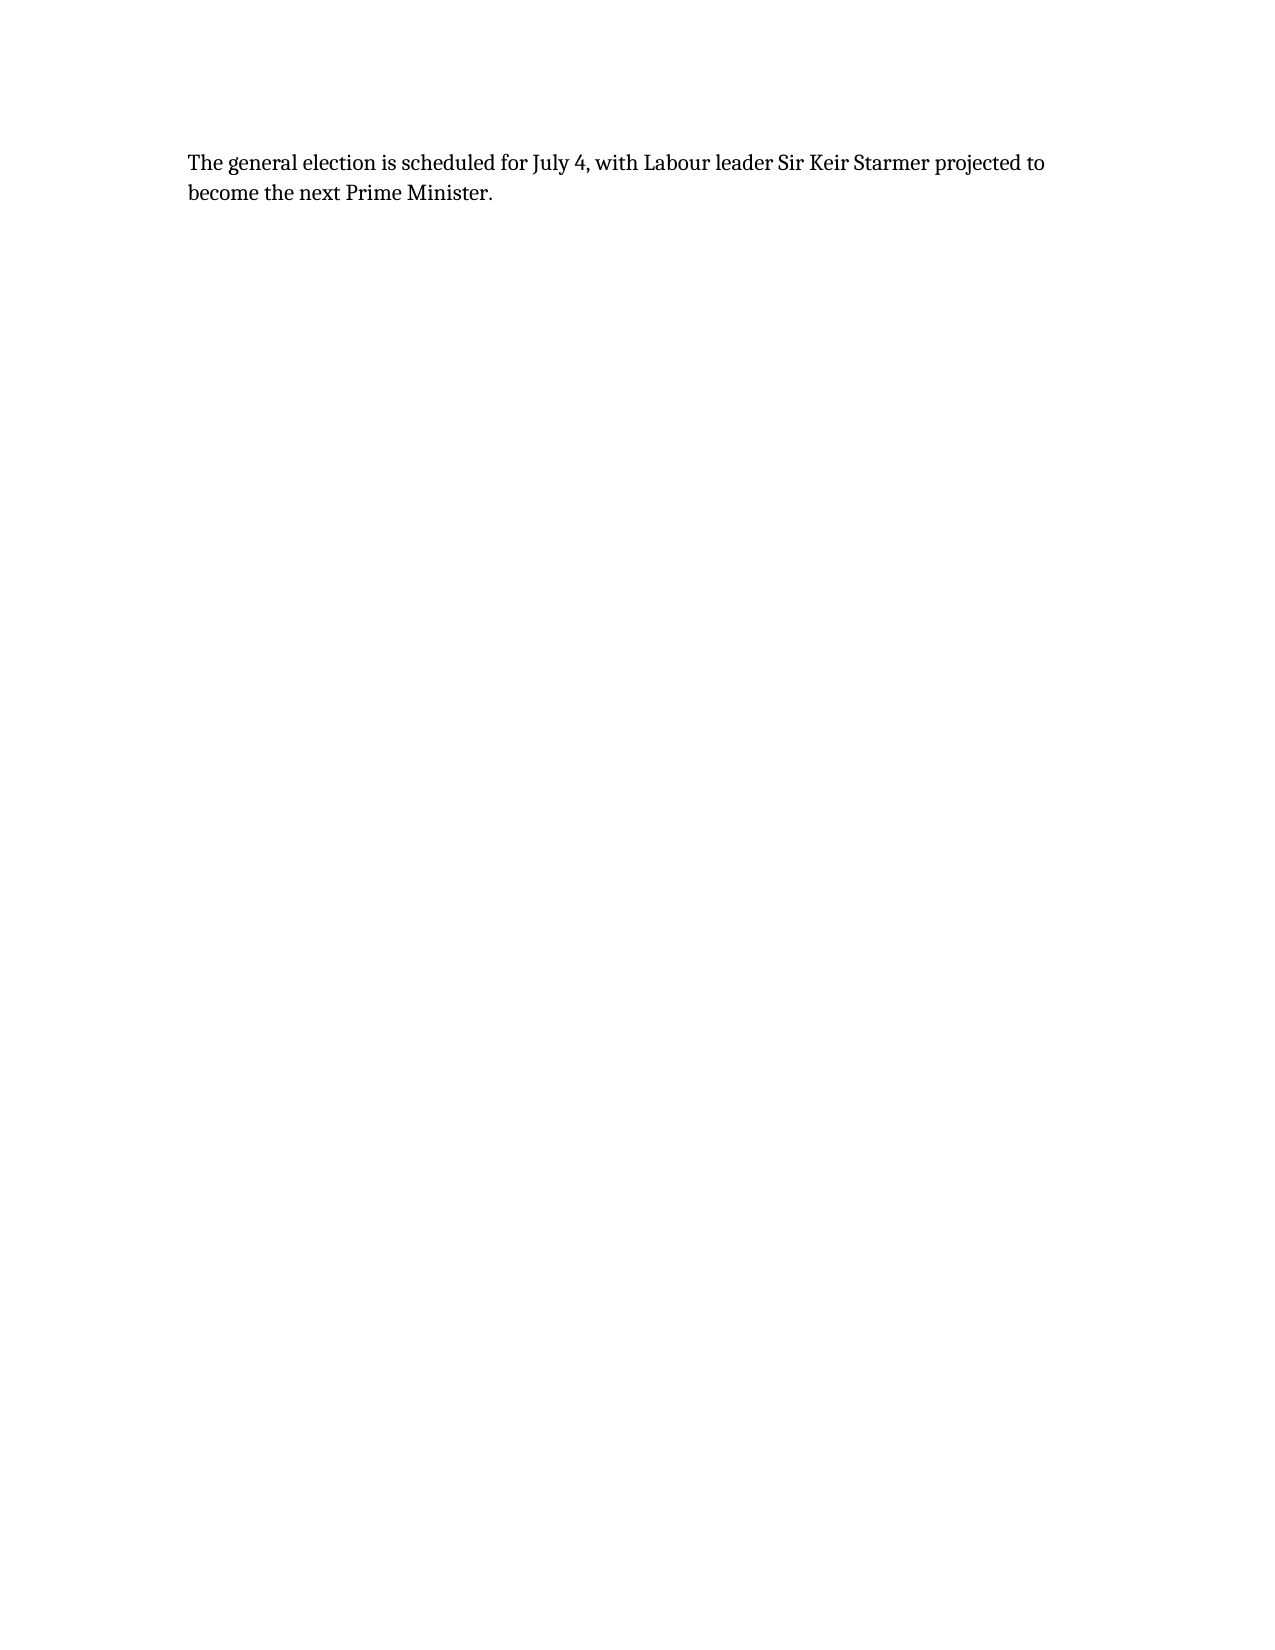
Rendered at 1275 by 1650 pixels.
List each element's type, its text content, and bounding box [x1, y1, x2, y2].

text The general election is scheduled for July 4, with Labour leader Sir Keir Starmer projected to become the next Prime Minister. [187, 150, 1087, 207]
